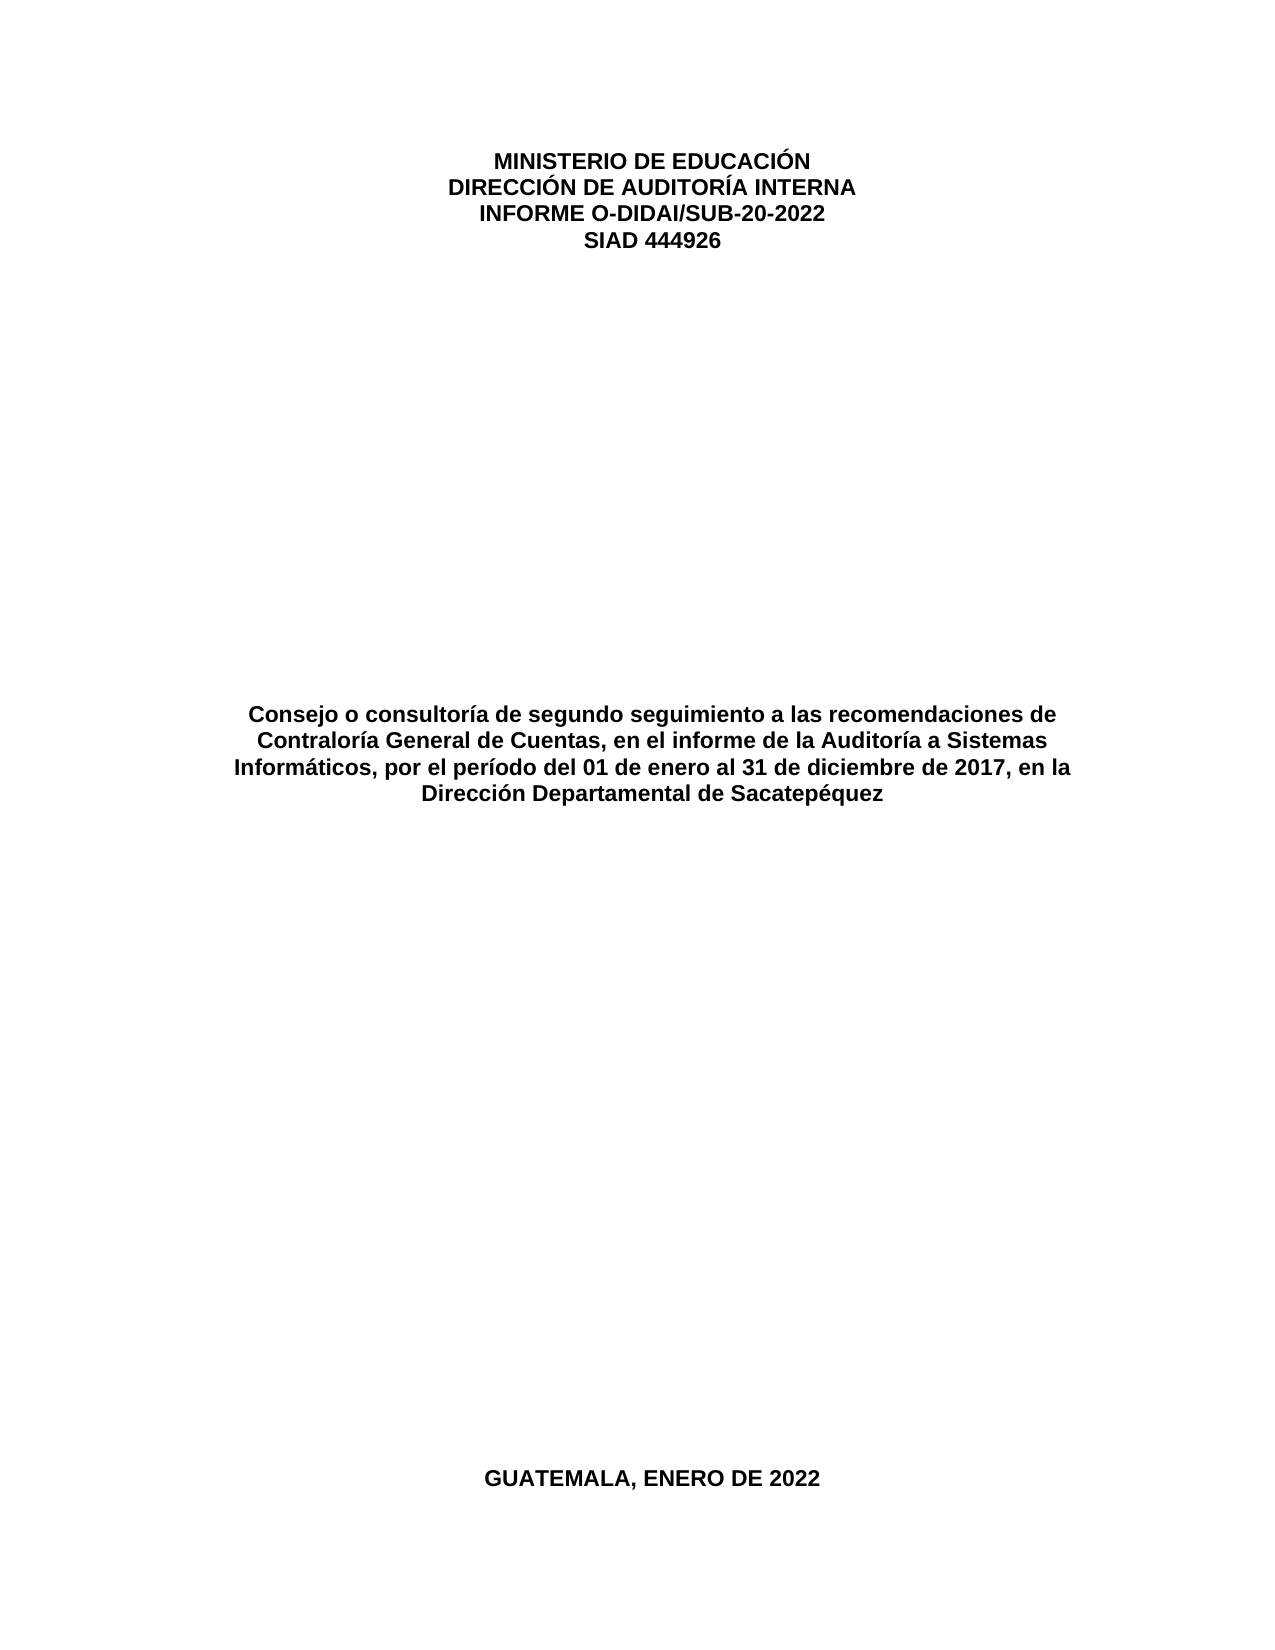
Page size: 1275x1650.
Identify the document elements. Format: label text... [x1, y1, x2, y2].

text SIAD 444926 [177, 227, 1127, 253]
text INFORME O-DIDAI/SUB-20-2022 [177, 200, 1127, 227]
text DIRECCIÓN DE AUDITORÍA INTERNA [177, 174, 1127, 200]
text GUATEMALA, ENERO DE 2022 [177, 1465, 1127, 1492]
text Contraloría General de Cuentas, en el informe de la Auditoría a Sistemas [177, 727, 1127, 754]
text Consejo o consultoría de segundo seguimiento a las recomendaciones de [177, 701, 1127, 727]
text Informáticos, por el período del 01 de enero al 31 de diciembre de 2017, en la [177, 754, 1127, 780]
text MINISTERIO DE EDUCACIÓN [177, 148, 1127, 174]
text Dirección Departamental de Sacatepéquez [177, 780, 1127, 807]
